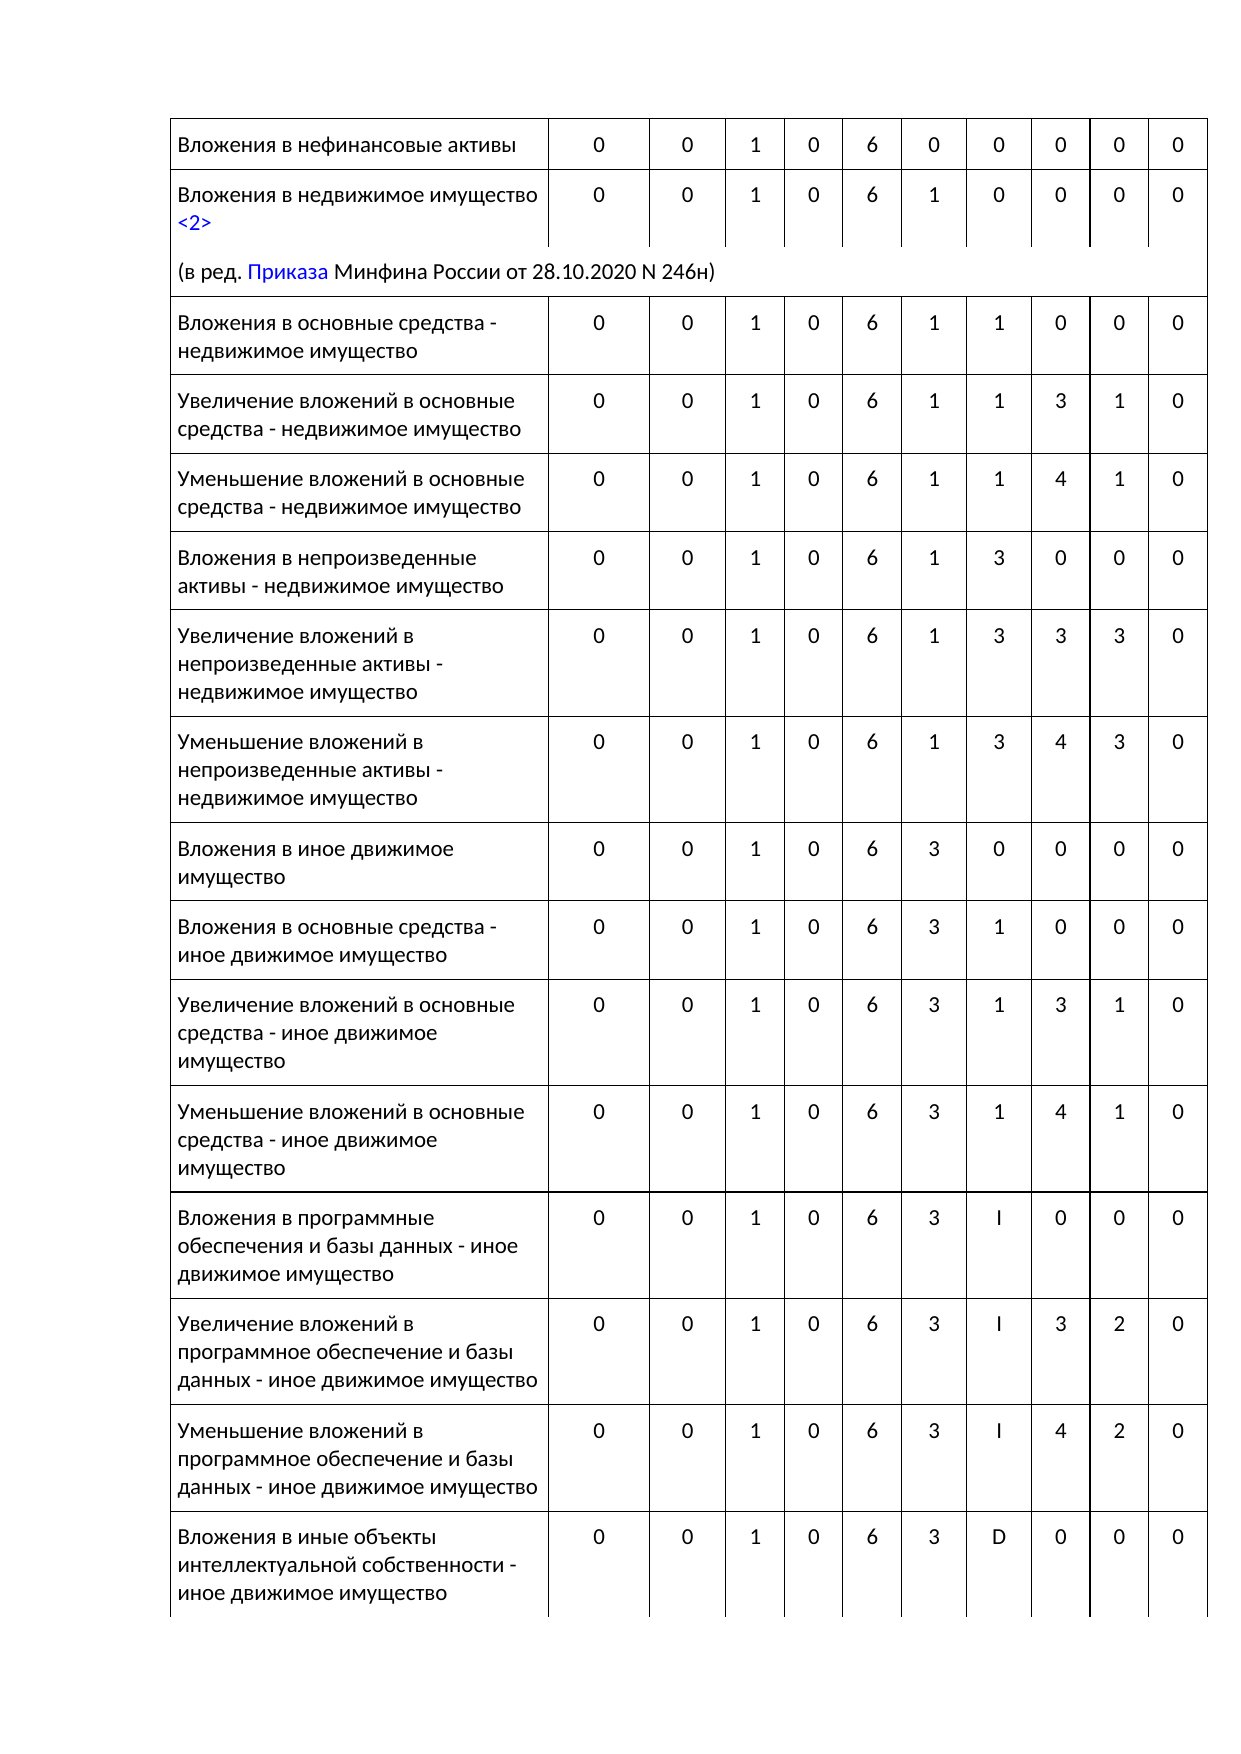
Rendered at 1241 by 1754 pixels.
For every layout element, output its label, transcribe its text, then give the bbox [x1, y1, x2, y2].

table_cell 0 [1149, 454, 1207, 531]
table_cell 3 [1032, 980, 1089, 1085]
table_cell 6 [843, 1405, 901, 1511]
table_cell 0 [549, 1193, 649, 1298]
table_cell 0 [549, 1512, 649, 1617]
table_cell 0 [1091, 532, 1148, 609]
table_cell 0 [785, 375, 842, 453]
table_cell 6 [843, 119, 901, 168]
table_cell I [967, 1405, 1031, 1511]
table_cell 4 [1032, 454, 1089, 531]
table_cell 6 [843, 375, 901, 453]
table_cell 0 [650, 297, 725, 374]
table_cell Вложения в недвижимое имущество <2> [171, 170, 548, 247]
table_cell I [967, 1193, 1031, 1298]
table_cell 1 [726, 1512, 784, 1617]
table_cell 6 [843, 610, 901, 716]
table_cell 0 [785, 119, 842, 168]
table_cell 1 [902, 170, 966, 247]
table_cell 0 [650, 980, 725, 1085]
table_cell Вложения в иное движимое имущество [171, 823, 548, 900]
table_cell 1 [726, 119, 784, 168]
table_cell 0 [1091, 1512, 1148, 1617]
table_cell 0 [1149, 297, 1207, 374]
table_cell 0 [785, 1086, 842, 1191]
table_cell 3 [1091, 717, 1148, 822]
table_cell 0 [650, 375, 725, 453]
table_cell 0 [650, 532, 725, 609]
table_cell 0 [650, 1299, 725, 1404]
table_cell 3 [1091, 610, 1148, 716]
table_cell 0 [1091, 1193, 1148, 1298]
table_cell 1 [967, 980, 1031, 1085]
table_cell Уменьшение вложений в основные средства - иное движимое имущество [171, 1086, 548, 1191]
table_cell 3 [902, 1512, 966, 1617]
table_cell 0 [1032, 1512, 1089, 1617]
table_cell 1 [726, 823, 784, 900]
table_cell 1 [902, 454, 966, 531]
table_cell 1 [967, 1086, 1031, 1191]
table_cell 6 [843, 823, 901, 900]
table_cell 0 [549, 1299, 649, 1404]
table_cell 0 [1149, 823, 1207, 900]
table_cell Вложения в программные обеспечения и базы данных - иное движимое имущество [171, 1193, 548, 1298]
table_cell 3 [967, 717, 1031, 822]
table_cell 6 [843, 1086, 901, 1191]
table_cell 1 [967, 375, 1031, 453]
table_cell 1 [726, 980, 784, 1085]
table_cell 1 [1091, 1086, 1148, 1191]
table_cell Увеличение вложений в основные средства - недвижимое имущество [171, 375, 548, 453]
table_cell 0 [1149, 1405, 1207, 1511]
table_cell 0 [650, 717, 725, 822]
table_cell 0 [785, 1193, 842, 1298]
table_cell 0 [967, 823, 1031, 900]
table_cell 1 [902, 532, 966, 609]
table_cell 6 [843, 1193, 901, 1298]
table_cell 0 [1032, 170, 1089, 247]
table_cell 0 [549, 375, 649, 453]
table_cell 0 [785, 901, 842, 979]
table_cell 0 [1032, 1193, 1089, 1298]
table_cell 0 [549, 901, 649, 979]
table_cell 0 [650, 1512, 725, 1617]
table_cell 3 [967, 532, 1031, 609]
table_cell 0 [1149, 532, 1207, 609]
table_cell 4 [1032, 717, 1089, 822]
table_cell 1 [1091, 454, 1148, 531]
table_cell 0 [785, 823, 842, 900]
table_cell 0 [1032, 297, 1089, 374]
table_cell Вложения в нефинансовые активы [171, 119, 548, 168]
table_cell 0 [549, 610, 649, 716]
table_cell 0 [1032, 901, 1089, 979]
table_cell 3 [967, 610, 1031, 716]
table_cell 0 [549, 119, 649, 168]
table_cell 0 [1032, 119, 1089, 168]
table_cell 0 [967, 170, 1031, 247]
table_cell 0 [549, 297, 649, 374]
table_cell Уменьшение вложений в непроизведенные активы - недвижимое имущество [171, 717, 548, 822]
table_cell 3 [1032, 375, 1089, 453]
table_cell 2 [1091, 1405, 1148, 1511]
table_cell Вложения в основные средства - недвижимое имущество [171, 297, 548, 374]
table_cell 0 [650, 1405, 725, 1511]
table_cell 4 [1032, 1405, 1089, 1511]
table_cell 3 [1032, 610, 1089, 716]
table_cell Вложения в иные объекты интеллектуальной собственности - иное движимое имущество [171, 1512, 548, 1617]
table_cell Увеличение вложений в программное обеспечение и базы данных - иное движимое имущество [171, 1299, 548, 1404]
table_cell 1 [967, 901, 1031, 979]
table_cell 1 [726, 1193, 784, 1298]
table_cell 1 [1091, 375, 1148, 453]
table_cell 0 [785, 980, 842, 1085]
table_cell 0 [785, 170, 842, 247]
table_cell 0 [1091, 823, 1148, 900]
table_cell 6 [843, 297, 901, 374]
table_cell 2 [1091, 1299, 1148, 1404]
table_cell 3 [902, 1299, 966, 1404]
table_cell 1 [726, 297, 784, 374]
table_cell 1 [967, 454, 1031, 531]
table_cell 1 [902, 297, 966, 374]
table_cell 3 [902, 1193, 966, 1298]
table_cell 0 [549, 823, 649, 900]
table_cell 0 [549, 454, 649, 531]
table_cell 0 [549, 1405, 649, 1511]
table_cell 3 [902, 980, 966, 1085]
table_cell 0 [1149, 1512, 1207, 1617]
table_cell 0 [785, 454, 842, 531]
table_cell 0 [650, 1193, 725, 1298]
table_cell 0 [549, 717, 649, 822]
table_cell 1 [726, 1299, 784, 1404]
table_cell (в ред. Приказа Минфина России от 28.10.2020 N 246н) [171, 247, 1207, 296]
table_cell 0 [1149, 1299, 1207, 1404]
table_cell 0 [902, 119, 966, 168]
table_cell 1 [726, 1405, 784, 1511]
table_cell Вложения в основные средства - иное движимое имущество [171, 901, 548, 979]
table_cell 1 [902, 610, 966, 716]
table_cell 6 [843, 980, 901, 1085]
table_cell Уменьшение вложений в основные средства - недвижимое имущество [171, 454, 548, 531]
table_cell 0 [650, 1086, 725, 1191]
table_cell 0 [650, 901, 725, 979]
table_cell 0 [785, 297, 842, 374]
table_cell 0 [1149, 901, 1207, 979]
table_cell 0 [785, 1512, 842, 1617]
table_cell 0 [785, 1405, 842, 1511]
table_cell 1 [902, 717, 966, 822]
table_cell D [967, 1512, 1031, 1617]
table_cell 3 [902, 823, 966, 900]
table_cell 0 [650, 823, 725, 900]
table_cell Уменьшение вложений в программное обеспечение и базы данных - иное движимое имущество [171, 1405, 548, 1511]
table_cell 0 [650, 610, 725, 716]
table_cell 1 [726, 901, 784, 979]
table_cell 0 [1091, 170, 1148, 247]
table_cell 0 [1091, 119, 1148, 168]
table_cell 0 [1149, 610, 1207, 716]
table_cell 0 [1149, 170, 1207, 247]
table_cell 0 [1149, 119, 1207, 168]
table_cell 0 [1149, 1193, 1207, 1298]
table_cell 0 [785, 610, 842, 716]
table_cell Увеличение вложений в непроизведенные активы - недвижимое имущество [171, 610, 548, 716]
table_cell 1 [726, 532, 784, 609]
table_cell 0 [549, 170, 649, 247]
table_cell 1 [902, 375, 966, 453]
table_cell 0 [1149, 1086, 1207, 1191]
table_cell Вложения в непроизведенные активы - недвижимое имущество [171, 532, 548, 609]
table_cell 1 [726, 610, 784, 716]
table_cell 0 [1149, 980, 1207, 1085]
table_cell 0 [549, 532, 649, 609]
table_cell 0 [549, 1086, 649, 1191]
table_cell 3 [902, 901, 966, 979]
table_cell 6 [843, 1299, 901, 1404]
table_cell 1 [726, 170, 784, 247]
table_cell 6 [843, 1512, 901, 1617]
table_cell 3 [902, 1086, 966, 1191]
table_cell 6 [843, 170, 901, 247]
table_cell 0 [650, 170, 725, 247]
table_cell 0 [650, 454, 725, 531]
table_cell 1 [726, 1086, 784, 1191]
table_cell 0 [785, 717, 842, 822]
table_cell 0 [549, 980, 649, 1085]
table_cell 1 [726, 717, 784, 822]
table_cell 0 [785, 1299, 842, 1404]
table_cell 0 [1091, 297, 1148, 374]
table_cell 1 [967, 297, 1031, 374]
table_cell 6 [843, 717, 901, 822]
table_cell 0 [967, 119, 1031, 168]
table_cell 0 [1032, 532, 1089, 609]
table_cell 0 [650, 119, 725, 168]
table_cell 6 [843, 454, 901, 531]
table_cell 6 [843, 532, 901, 609]
table_cell 3 [902, 1405, 966, 1511]
table_cell 4 [1032, 1086, 1089, 1191]
table_cell 1 [726, 375, 784, 453]
table_cell 1 [726, 454, 784, 531]
table_cell I [967, 1299, 1031, 1404]
table_cell 3 [1032, 1299, 1089, 1404]
table_cell 0 [785, 532, 842, 609]
table_cell 0 [1032, 823, 1089, 900]
table_cell 0 [1149, 717, 1207, 822]
table_cell 0 [1149, 375, 1207, 453]
table_cell Увеличение вложений в основные средства - иное движимое имущество [171, 980, 548, 1085]
table_cell 0 [1091, 901, 1148, 979]
table_cell 1 [1091, 980, 1148, 1085]
table_cell 6 [843, 901, 901, 979]
